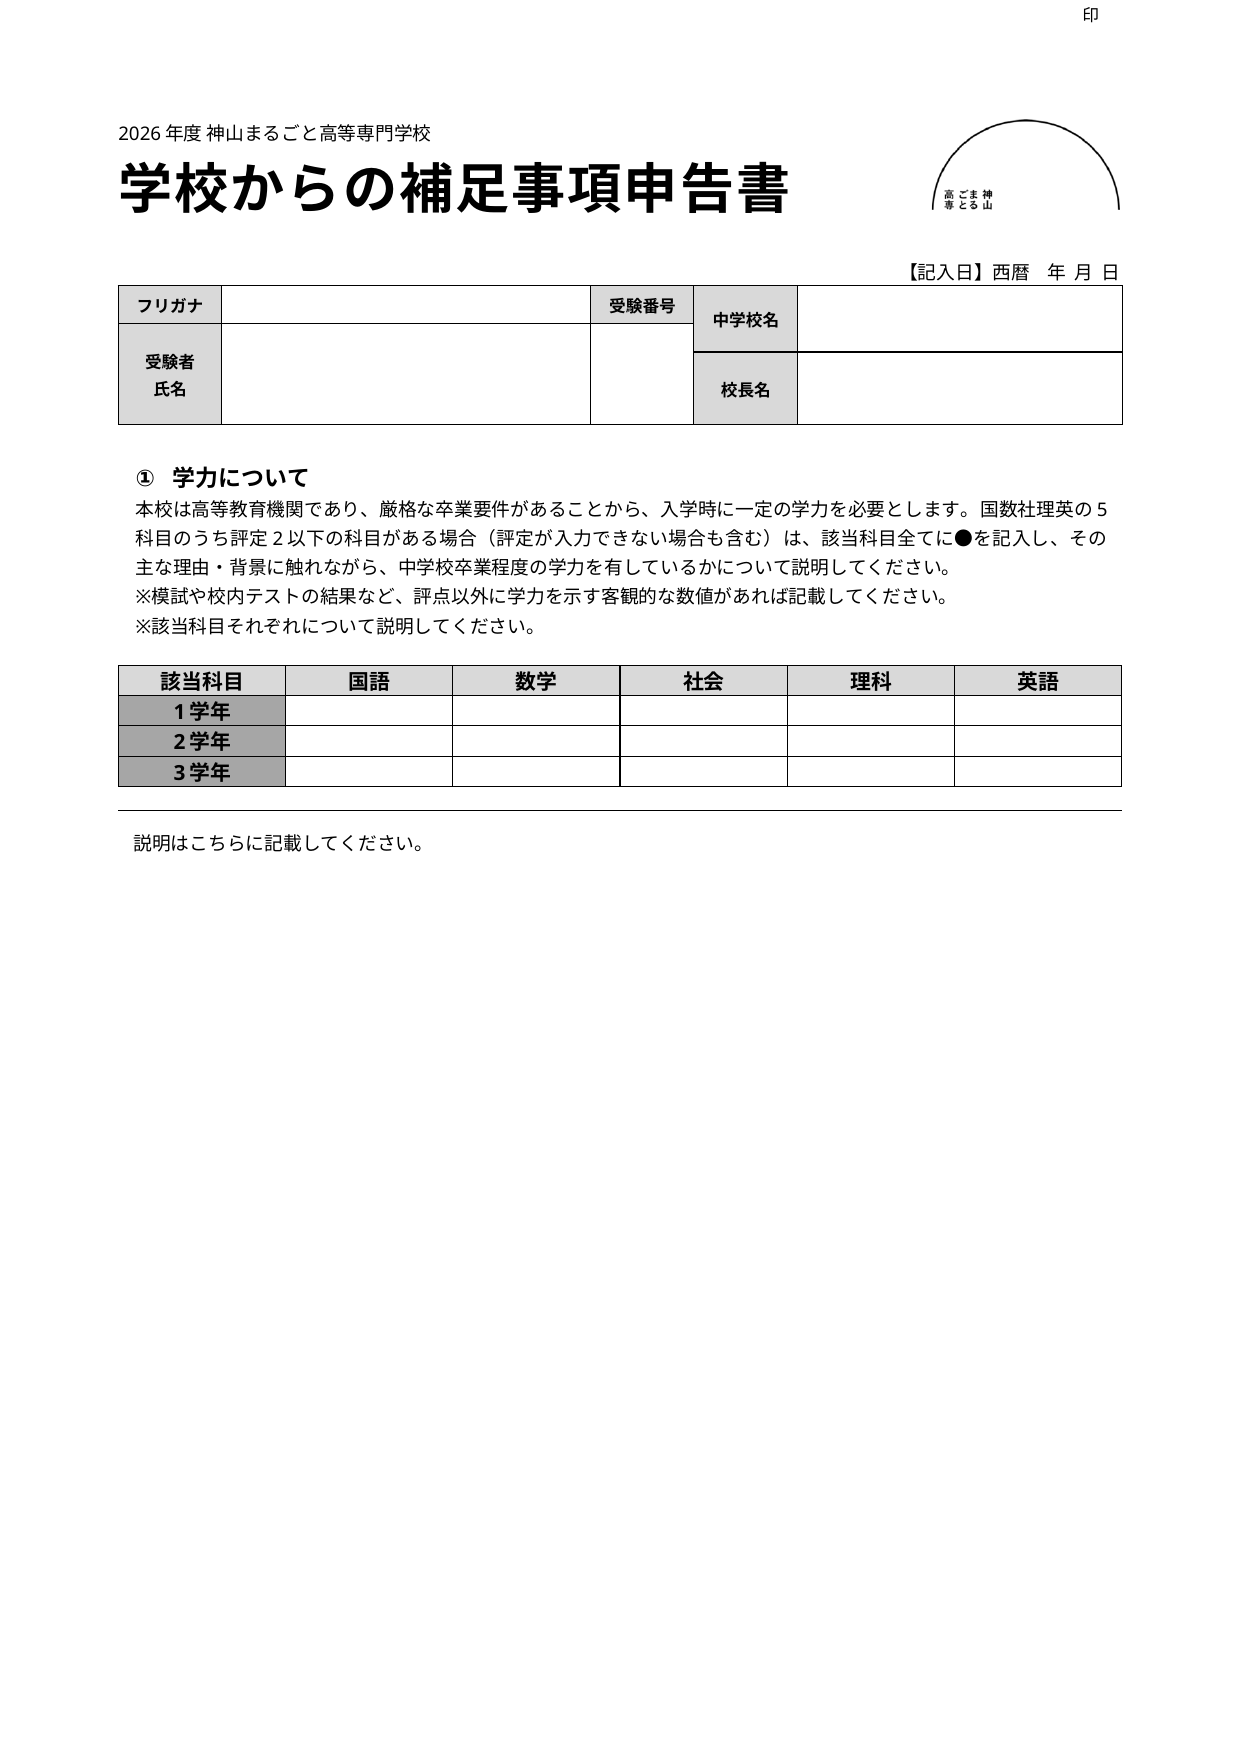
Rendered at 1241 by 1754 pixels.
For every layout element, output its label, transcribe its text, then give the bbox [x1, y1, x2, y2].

table_cell 校長名 [694, 353, 797, 424]
table_cell [955, 757, 1121, 786]
table_cell [621, 696, 787, 725]
table_header 社会 [621, 666, 787, 695]
table_header 理科 [788, 666, 954, 695]
table_cell [453, 696, 619, 725]
table_cell 1学年 [119, 696, 285, 725]
table_cell [788, 757, 954, 786]
table_header 中学校名 [694, 286, 797, 351]
table_header 学力について 本校は高等教育機関であり、厳格な卒業要件があることから、入学時に一定の学力を必要とします。国数社理英の5科目のうち評定2以下の科目がある場合（評定が入力できない場合も含む）は、該当科目全てに●を記入し、その主な理由・背景に触れながら、中学校卒業程度の学力を有しているかについて説明してください。 ※模試や校内テストの結果など、評点以外に学力を示す客観的な数値があれば記載してください。 ※該当科目それぞれについて説明してください。 [118, 453, 1124, 646]
table_cell 2学年 [119, 726, 285, 756]
table_cell [453, 726, 619, 756]
table_header 数学 [453, 666, 619, 695]
table_cell [286, 726, 452, 756]
table_header [222, 286, 590, 323]
table_header フリガナ [119, 286, 221, 323]
table_cell [286, 696, 452, 725]
table_header 該当科目 [119, 666, 285, 695]
table_cell [955, 726, 1121, 756]
table_header 英語 [955, 666, 1121, 695]
table_cell [222, 324, 590, 424]
table_header [798, 286, 1122, 351]
picture [931, 119, 1120, 210]
table_cell [453, 757, 619, 786]
table_cell [621, 757, 787, 786]
table_header 国語 [286, 666, 452, 695]
table_cell [591, 324, 693, 424]
table_cell [788, 696, 954, 725]
table_cell [955, 696, 1121, 725]
text 学校からの補足事項申告書 [118, 145, 1122, 224]
table_cell [798, 353, 1122, 424]
table_cell [621, 726, 787, 756]
text 2026年度 神山まるごと高等専門学校 [118, 118, 1122, 145]
table_header 受験番号 [591, 286, 693, 323]
table_cell [788, 726, 954, 756]
table_cell 受験者 氏名 [119, 324, 221, 424]
text 【記入日】西暦 年 月 日 [118, 258, 1120, 285]
table_cell 3学年 [119, 757, 285, 786]
table_cell [286, 757, 452, 786]
